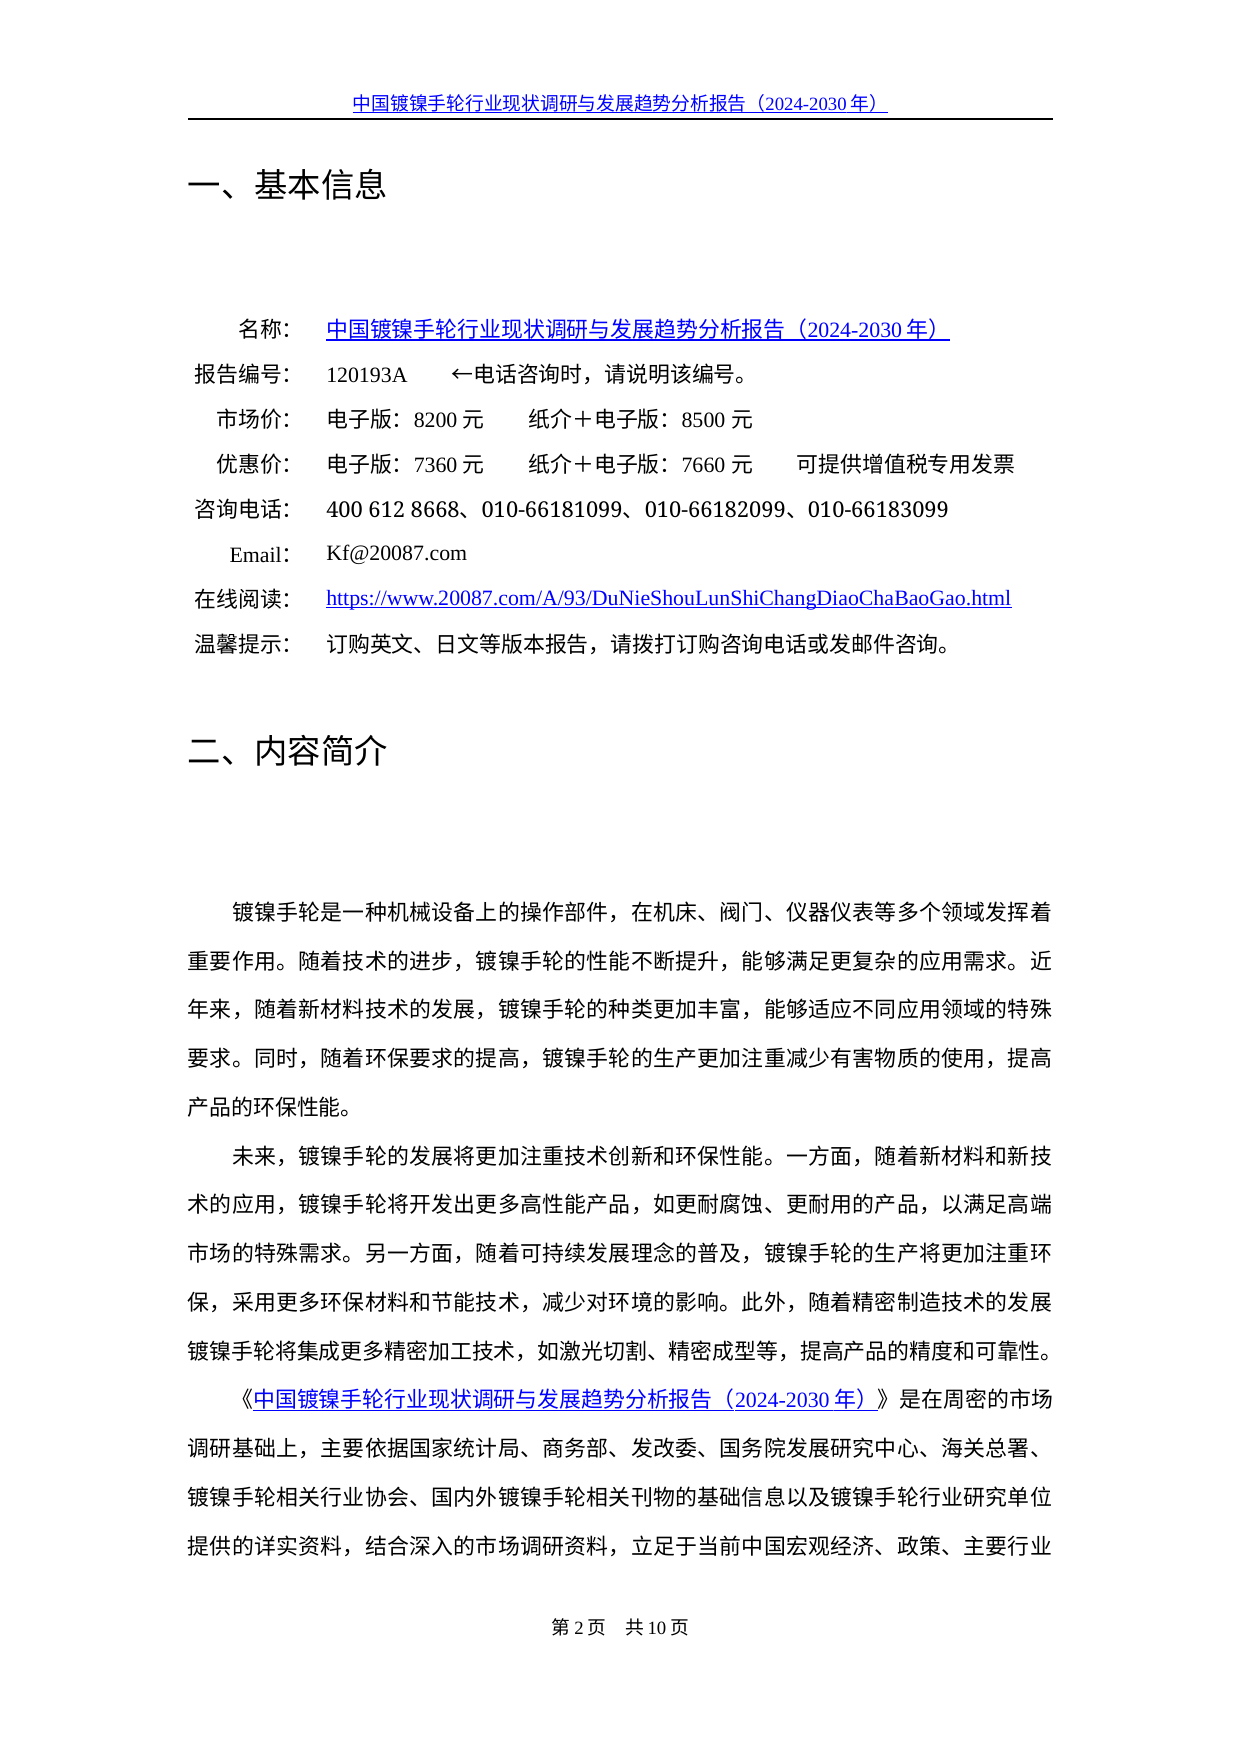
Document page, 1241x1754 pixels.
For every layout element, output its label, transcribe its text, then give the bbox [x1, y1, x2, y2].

table_cell 电子版：8200 元 纸介＋电子版：8500 元 [315, 402, 1073, 447]
table_cell 400 612 8668、010-66181099、010-66182099、010-66183099 [315, 492, 1073, 537]
table_cell 温馨提示： [167, 627, 315, 672]
table_cell 订购英文、日文等版本报告，请拨打订购咨询电话或发邮件咨询。 [315, 627, 1073, 672]
table_cell 电子版：7360 元 纸介＋电子版：7660 元 可提供增值税专用发票 [315, 447, 1073, 492]
table_cell 在线阅读： [167, 582, 315, 627]
table_header 名称： [167, 312, 315, 357]
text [187, 894, 1053, 1561]
table_cell 报告编号： [167, 357, 315, 402]
table_cell Kf@20087.com [315, 537, 1073, 582]
table_header 中国镀镍手轮行业现状调研与发展趋势分析报告（2024-2030年） [315, 312, 1073, 357]
title 一、基本信息 [187, 150, 1053, 215]
table_cell [315, 582, 1073, 627]
table_cell 优惠价： [167, 447, 315, 492]
table_cell 咨询电话： [167, 492, 315, 537]
table_cell 120193A ←电话咨询时，请说明该编号。 [315, 357, 1073, 402]
table_cell 市场价： [167, 402, 315, 447]
title 二、内容简介 [187, 717, 1053, 782]
table_cell Email： [167, 537, 315, 582]
